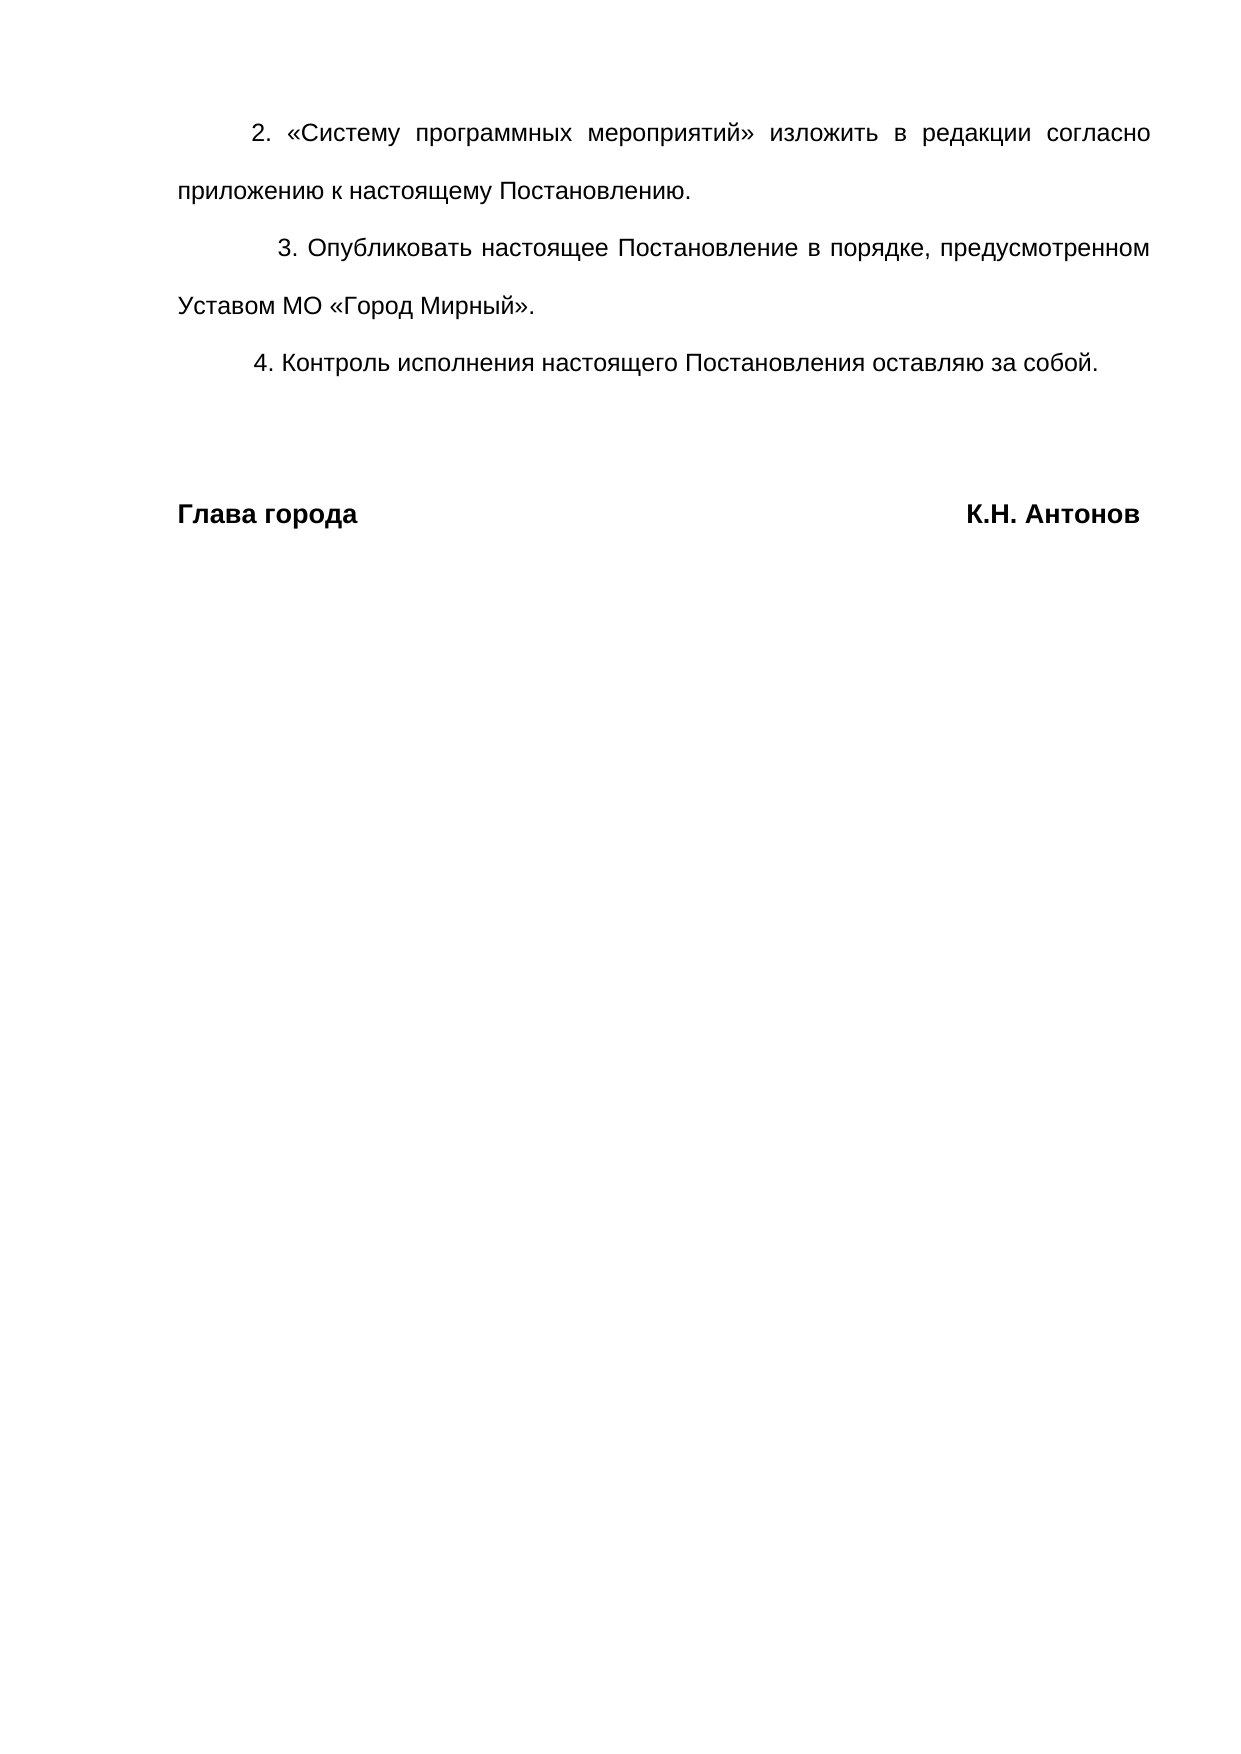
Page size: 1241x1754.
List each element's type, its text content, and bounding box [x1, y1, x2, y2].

text 2. «Систему программных мероприятий» изложить в редакции согласно приложению к настоящему Постановлению. [177, 118, 1152, 204]
title 4. Контроль исполнения настоящего Постановления оставляю за собой. [177, 348, 1152, 377]
text Глава города К.Н. Антонов [177, 498, 1152, 529]
title 3. Опубликовать настоящее Постановление в порядке, предусмотренном Уставом МО «Город Мирный». [177, 233, 1152, 319]
